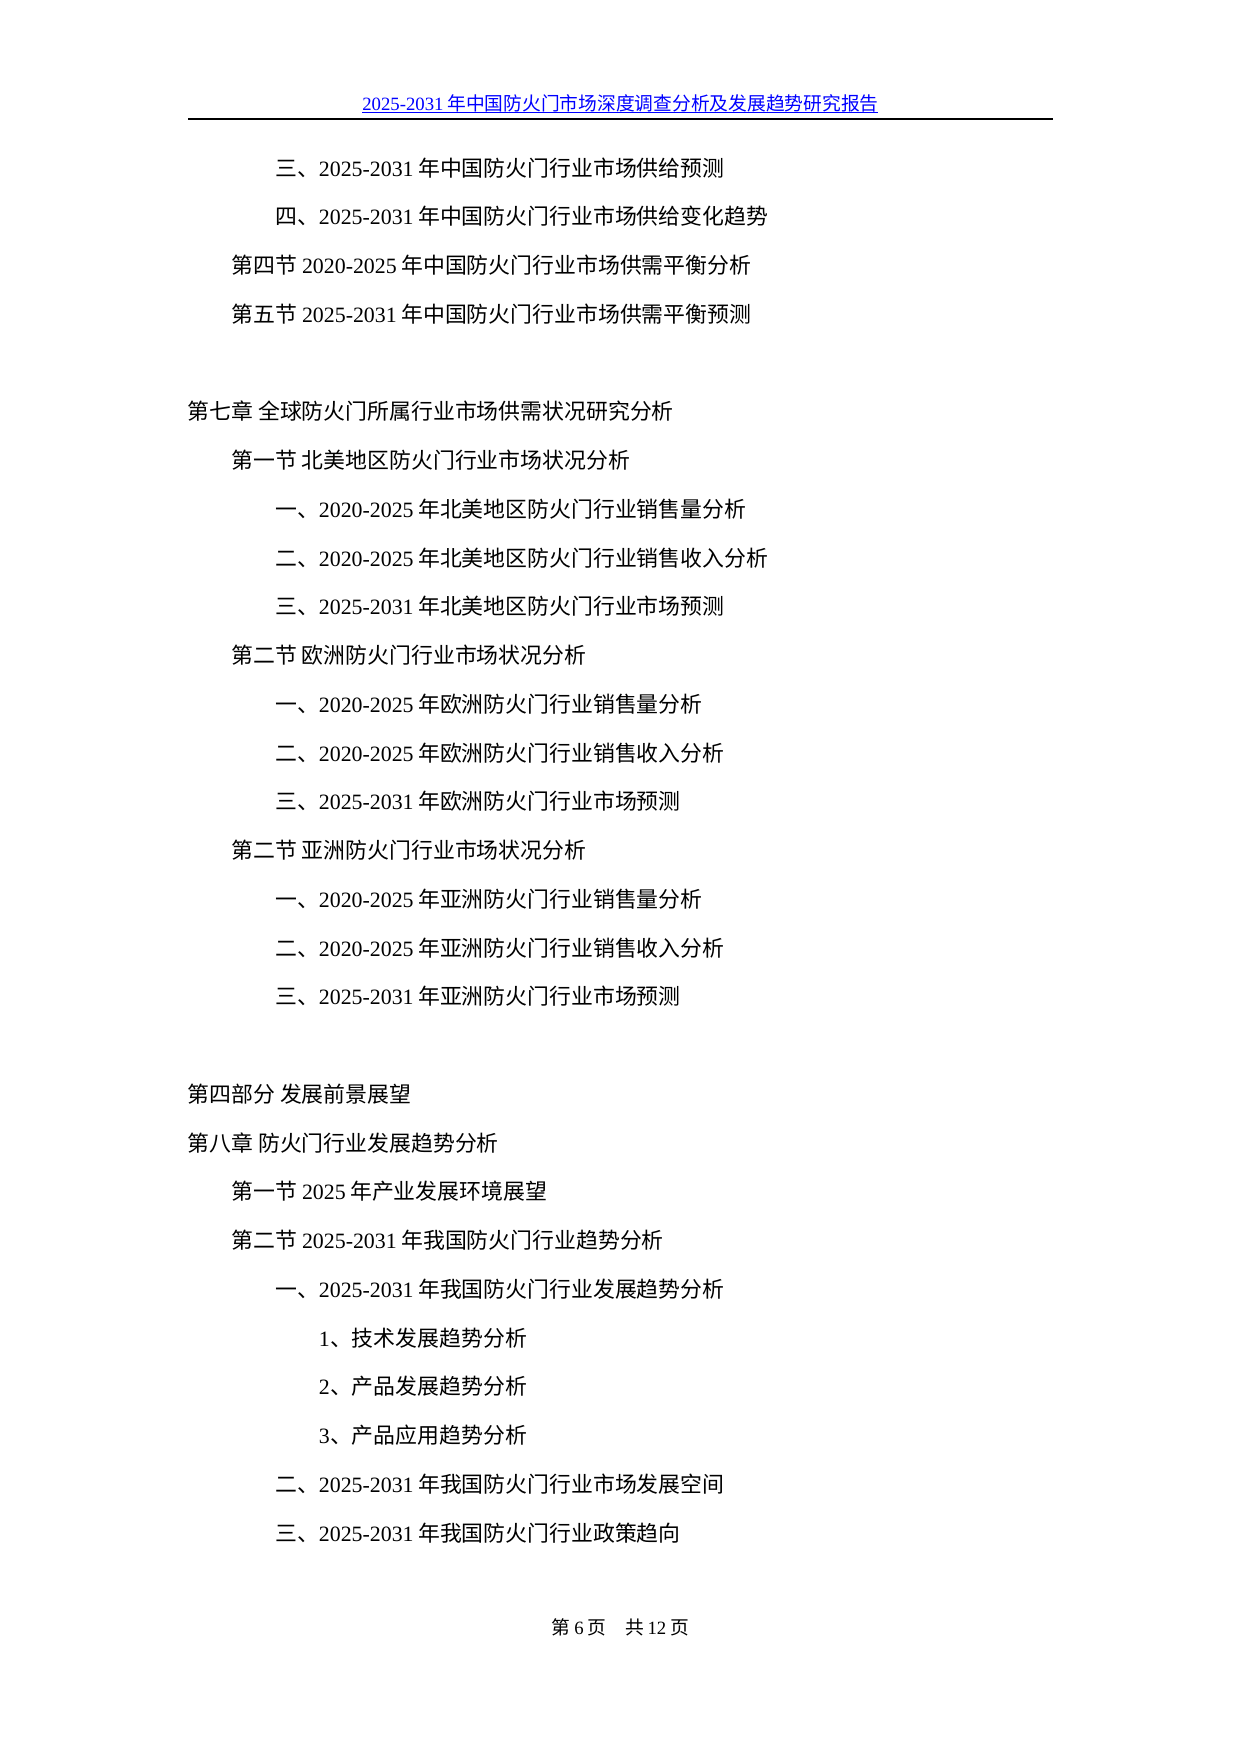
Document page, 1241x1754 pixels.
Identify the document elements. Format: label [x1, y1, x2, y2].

text [187, 150, 1053, 1548]
